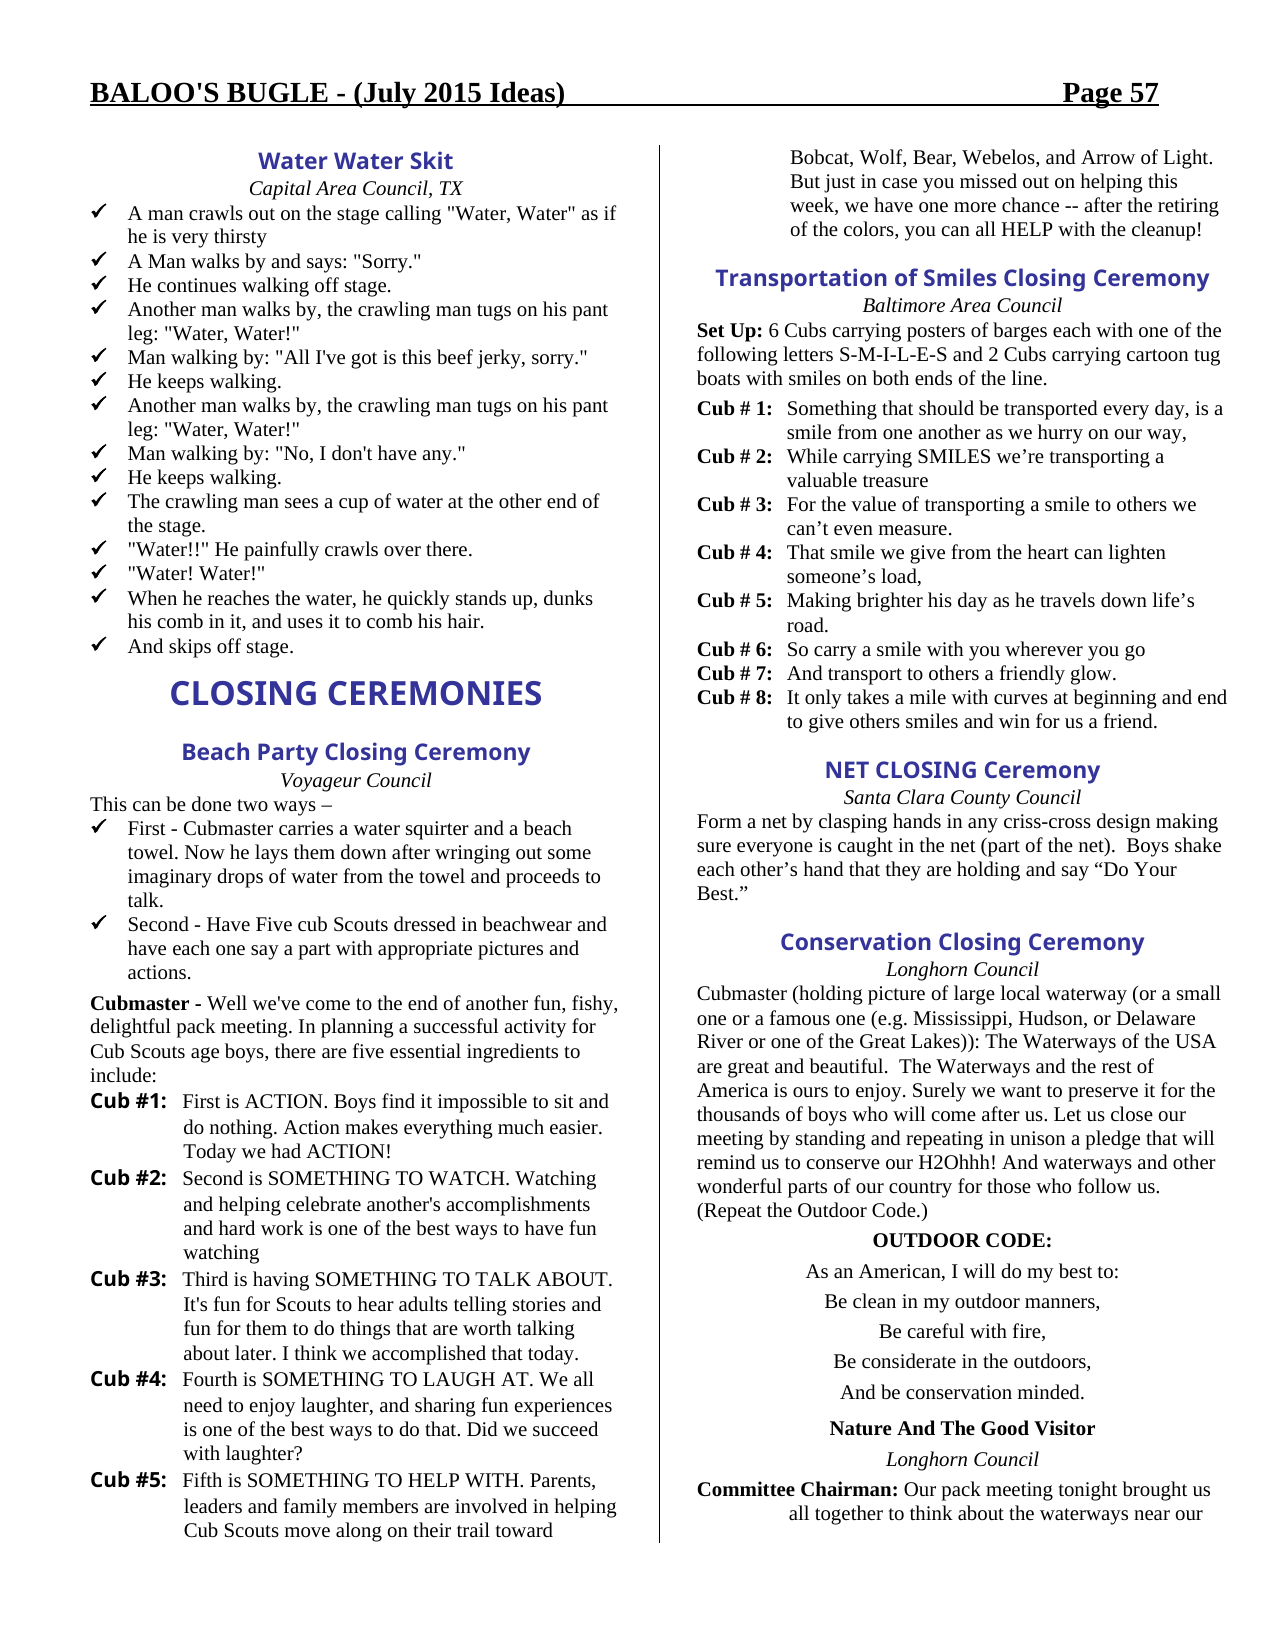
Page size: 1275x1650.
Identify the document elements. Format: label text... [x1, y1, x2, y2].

text Be careful with fire, [697, 1319, 1228, 1343]
list He keeps walking. [90, 369, 622, 393]
text And be conservation minded. [697, 1380, 1228, 1404]
list Fourth is SOMETHING TO LAUGH AT. We all need to enjoy laughter, and sharing fun experiences is one of the best ways to do that. Did we succeed with laughter? [90, 1364, 622, 1465]
text Longhorn Council [697, 1447, 1228, 1471]
list Second - Have Five cub Scouts dressed in beachwear and have each one say a part with appropriate pictures and actions. [90, 912, 622, 984]
list A Man walks by and says: "Sorry." [90, 248, 622, 273]
list Fifth is SOMETHING TO HELP WITH. Parents, leaders and family members are involved in helping Cub Scouts move along on their trail toward Bobcat, Wolf, Bear, Webelos, and Arrow of Light. But just in case you missed out on helping this week, we have one more chance -- after the retiring of the colors, you can all HELP with the cleanup! [697, 145, 1228, 241]
list So carry a smile with you wherever you go [697, 637, 1228, 661]
subtitle Beach Party Closing Ceremony [90, 736, 622, 768]
list "Water!!" He painfully crawls over there. [90, 537, 622, 561]
text Be considerate in the outdoors, [697, 1349, 1228, 1373]
list That smile we give from the heart can lighten someone’s load, [697, 540, 1228, 588]
list For the value of transporting a smile to others we can’t even measure. [697, 492, 1228, 540]
list A man crawls out on the stage calling "Water, Water" as if he is very thirsty [90, 200, 622, 248]
list The crawling man sees a cup of water at the other end of the stage. [90, 489, 622, 537]
text Longhorn Council [697, 957, 1228, 981]
list Man walking by: "All I've got is this beef jerky, sorry." [90, 345, 622, 369]
list "Water! Water!" [90, 561, 622, 585]
list Another man walks by, the crawling man tugs on his pant leg: "Water, Water!" [90, 297, 622, 345]
list He continues walking off stage. [90, 273, 622, 297]
text Nature And The Good Visitor [697, 1416, 1228, 1440]
list First - Cubmaster carries a water squirter and a beach towel. Now he lays them down after wringing out some imaginary drops of water from the towel and proceeds to talk. [90, 816, 622, 912]
list He keeps walking. [90, 465, 622, 489]
list Second is SOMETHING TO WATCH. Watching and helping celebrate another's accomplishments and hard work is one of the best ways to have fun watching [90, 1163, 622, 1264]
list Capital Area Council, TX [90, 176, 622, 200]
list Man walking by: "No, I don't have any." [90, 441, 622, 465]
list First is ACTION. Boys find it impossible to sit and do nothing. Action makes everything much easier. Today we had ACTION! [90, 1087, 622, 1163]
text Santa Clara County Council [697, 785, 1228, 809]
subtitle Water Water Skit [90, 145, 622, 176]
list It only takes a mile with curves at beginning and end to give others smiles and win for us a friend. [697, 685, 1228, 733]
list While carrying SMILES we’re transporting a valuable treasure [697, 444, 1228, 492]
list Fifth is SOMETHING TO HELP WITH. Parents, leaders and family members are involved in helping Cub Scouts move along on their trail toward Bobcat, Wolf, Bear, Webelos, and Arrow of Light. But just in case you missed out on helping this week, we have one more chance -- after the retiring of the colors, you can all HELP with the cleanup! [90, 1465, 622, 1542]
text Be clean in my outdoor manners, [697, 1289, 1228, 1313]
text This can be done two ways – [90, 792, 622, 816]
text Cubmaster - Well we've come to the end of another fun, fishy, delightful pack meeting. In planning a successful activity for Cub Scouts age boys, there are five essential ingredients to include: [90, 990, 622, 1087]
list Something that should be transported every day, is a smile from one another as we hurry on our way, [697, 396, 1228, 444]
subtitle NET CLOSING Ceremony [697, 754, 1228, 785]
text Baltimore Area Council [697, 293, 1228, 317]
text Cubmaster (holding picture of large local waterway (or a small one or a famous one (e.g. Mississippi, Hudson, or Delaware River or one of the Great Lakes)): The Waterways of the USA are great and beautiful. The Waterways and the rest of America is ours to enjoy. Surely we want to preserve it for the thousands of boys who will come after us. Let us close our meeting by standing and repeating in unison a pledge that will remind us to conserve our H2Ohhh! And waterways and other wonderful parts of our country for those who follow us. (Repeat the Outdoor Code.) [697, 981, 1228, 1222]
list And skips off stage. [90, 633, 622, 658]
text Set Up: 6 Cubs carrying posters of barges each with one of the following letters S-M-I-L-E-S and 2 Cubs carrying cartoon tug boats with smiles on both ends of the line. [697, 317, 1228, 390]
subtitle Conservation Closing Ceremony [697, 926, 1228, 957]
text As an American, I will do my best to: [697, 1258, 1228, 1283]
text Form a net by clasping hands in any criss-cross design making sure everyone is caught in the net (part of the net). Boys shake each other’s hand that they are holding and say “Do Your Best.” [697, 809, 1228, 905]
text OUTDOOR CODE: [697, 1228, 1228, 1252]
subtitle Transportation of Smiles Closing Ceremony [697, 262, 1228, 293]
list And transport to others a friendly glow. [697, 661, 1228, 685]
list Making brighter his day as he travels down life’s road. [697, 588, 1228, 637]
list Third is having SOMETHING TO TALK ABOUT. It's fun for Scouts to hear adults telling stories and fun for them to do things that are worth talking about later. I think we accomplished that today. [90, 1264, 622, 1364]
list Another man walks by, the crawling man tugs on his pant leg: "Water, Water!" [90, 393, 622, 441]
text Voyageur Council [90, 768, 622, 792]
list When he reaches the water, he quickly stands up, dunks his comb in it, and uses it to comb his hair. [90, 585, 622, 633]
text CLOSING CEREMONIES [90, 670, 622, 716]
